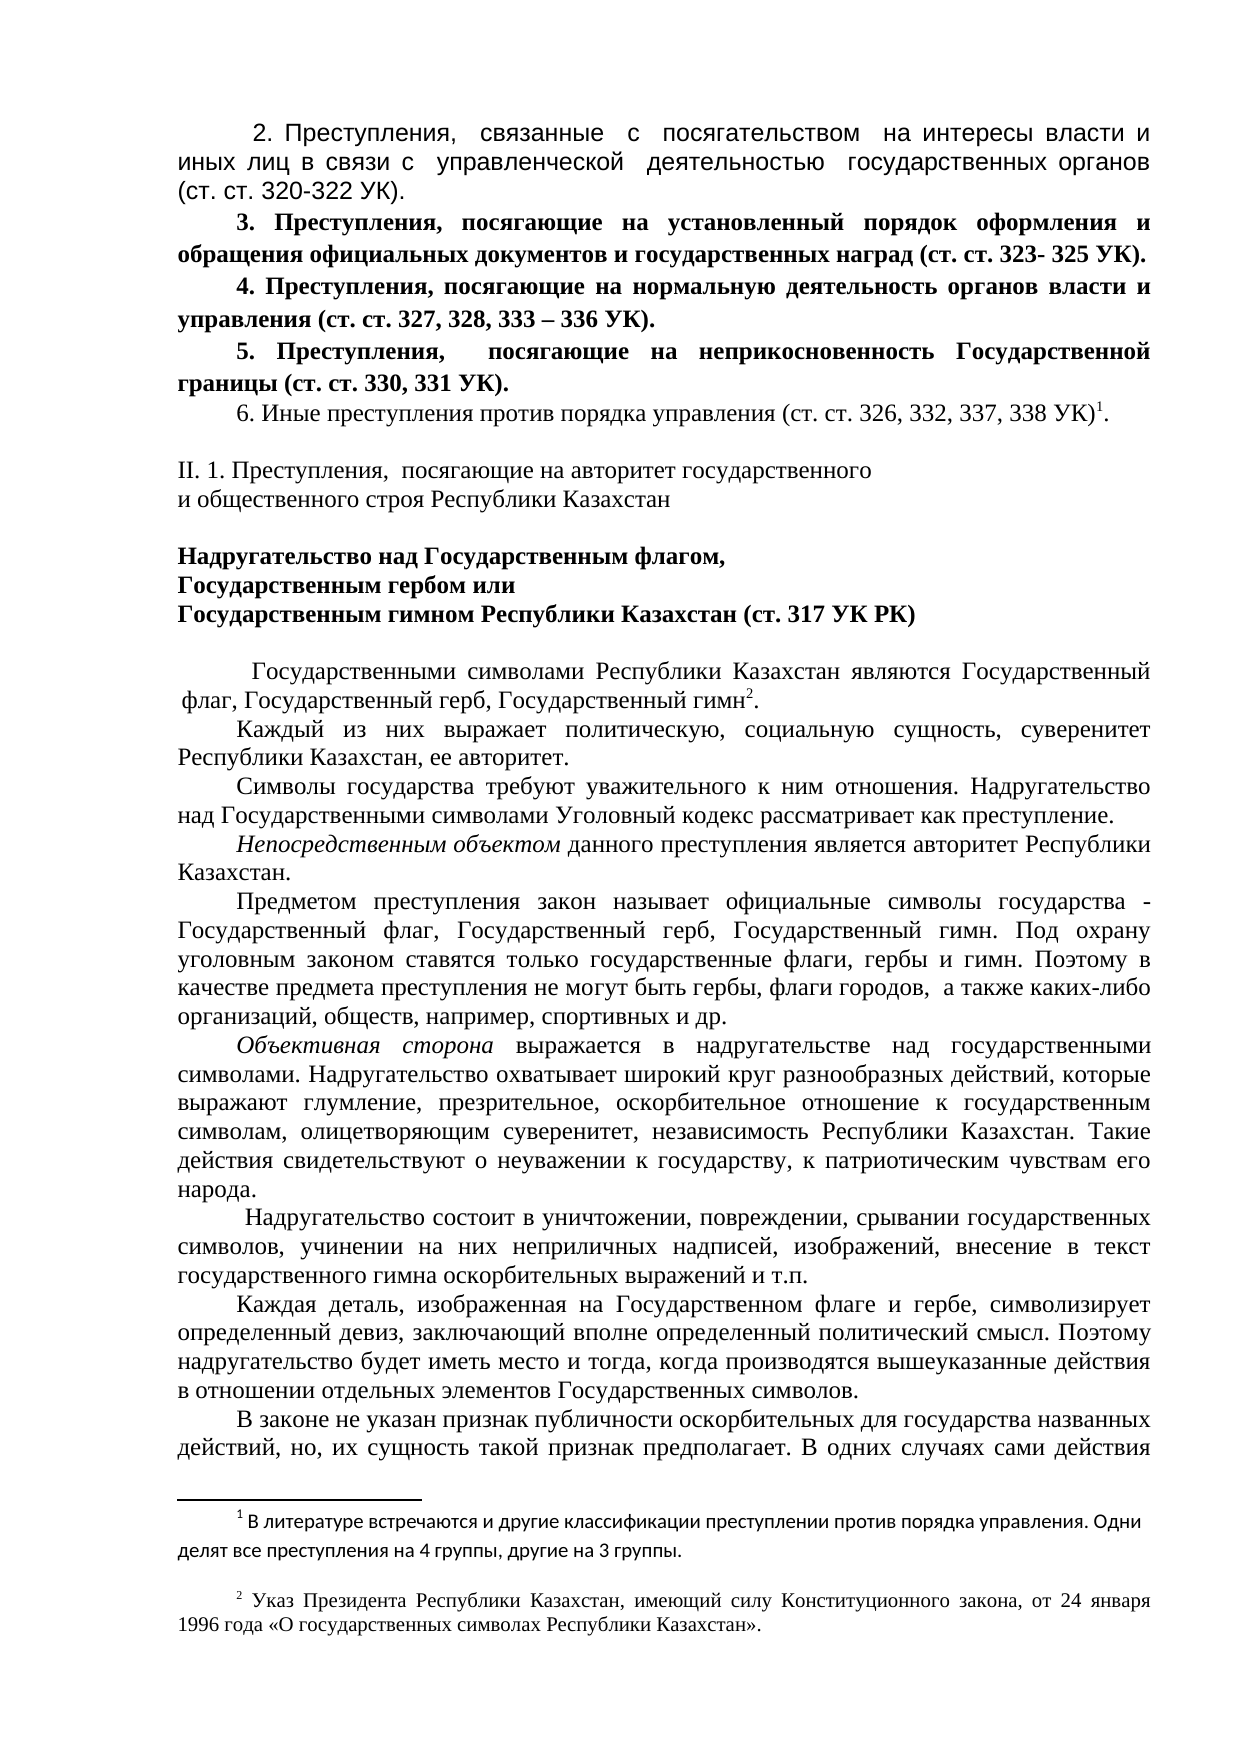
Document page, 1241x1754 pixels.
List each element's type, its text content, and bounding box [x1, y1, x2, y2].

text 3. Преступления, посягающие на установленный порядок оформления и обращения официальных документов и государственных наград (ст. ст. 323- 325 УК). [177, 204, 1152, 269]
text Государственными символами Республики Казахстан являются Государственный флаг, Государственный герб, Государственный гимн. [181, 656, 1152, 714]
text Объективная сторона выражается в надругательстве над государственными символами. Надругательство охватывает широкий круг разнообразных действий, которые выражают глумление, презрительное, оскорбительное отношение к государственным символам, олицетворяющим суверенитет, независимость Республики Казахстан. Такие действия свидетельствуют о неуважении к государству, к патриотическим чувствам его народа. [177, 1030, 1152, 1202]
text 4. Преступления, посягающие на нормальную деятельность органов власти и управления (ст. ст. 327, 328, 333 – 336 УК). [177, 269, 1152, 333]
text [177, 1404, 1152, 1461]
text 2. Преступления, связанные с посягательством на интересы власти и иных лиц в связи с управленческой деятельностью государственных органов (ст. ст. 320-322 УК). [177, 118, 1152, 204]
text Символы государства требуют уважительного к ним отношения. Надругательство над Государственными символами Уголовный кодекс рассматривает как преступление. [177, 771, 1152, 829]
text Надругательство состоит в уничтожении, повреждении, срывании государственных символов, учинении на них неприличных надписей, изображений, внесение в текст государственного гимна оскорбительных выражений и т.п. [177, 1202, 1152, 1289]
text и общественного строя Республики Казахстан [177, 484, 1152, 512]
text Надругательство над Государственным флагом, [177, 541, 1152, 570]
text Непосредственным объектом данного преступления является авторитет Республики Казахстан. [177, 829, 1152, 886]
text II. 1. Преступления, посягающие на авторитет государственного [177, 455, 1152, 484]
text Каждая деталь, изображенная на Государственном флаге и гербе, символизирует определенный девиз, заключающий вполне определенный политический смысл. Поэтому надругательство будет иметь место и тогда, когда производятся вышеуказанные действия в отношении отдельных элементов Государственных символов. [177, 1289, 1152, 1404]
text 6. Иные преступления против порядка управления (ст. ст. 326, 332, 337, 338 УК). [177, 398, 1152, 427]
text Государственным гербом или [177, 570, 1152, 599]
text 5. Преступления, посягающие на неприкосновенность Государственной границы (ст. ст. 330, 331 УК). [177, 333, 1152, 398]
text Предметом преступления закон называет официальные символы государства - Государственный флаг, Государственный герб, Государственный гимн. Под охрану уголовным законом ставятся только государственные флаги, гербы и гимн. Поэтому в качестве предмета преступления не могут быть гербы, флаги городов, а также каких-либо организаций, обществ, например, спортивных и др. [177, 886, 1152, 1030]
text Каждый из них выражает политическую, социальную сущность, суверенитет Республики Казахстан, ее авторитет. [177, 714, 1152, 771]
text Государственным гимном Республики Казахстан (ст. 317 УК РК) [177, 599, 1152, 627]
